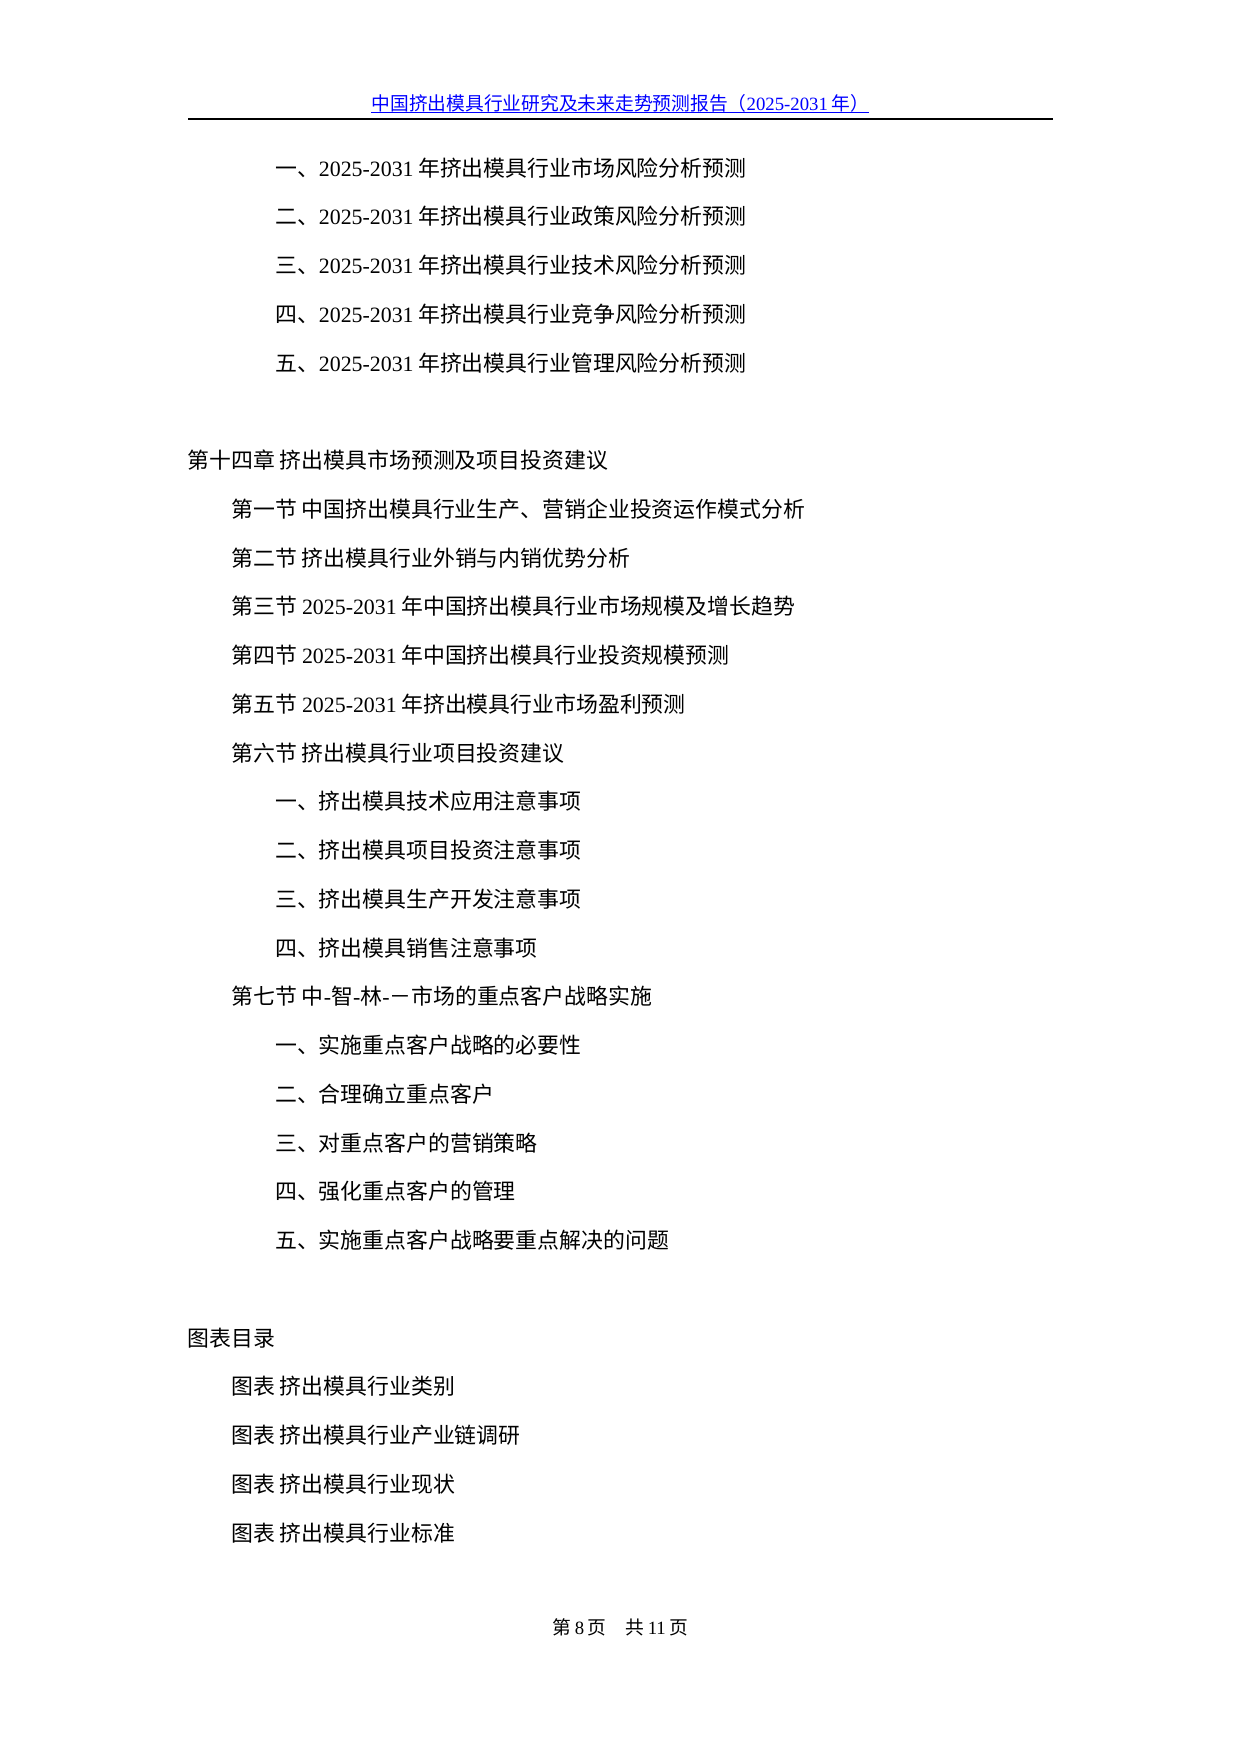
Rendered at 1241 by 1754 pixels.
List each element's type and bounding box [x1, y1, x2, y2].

text [187, 150, 1053, 1548]
